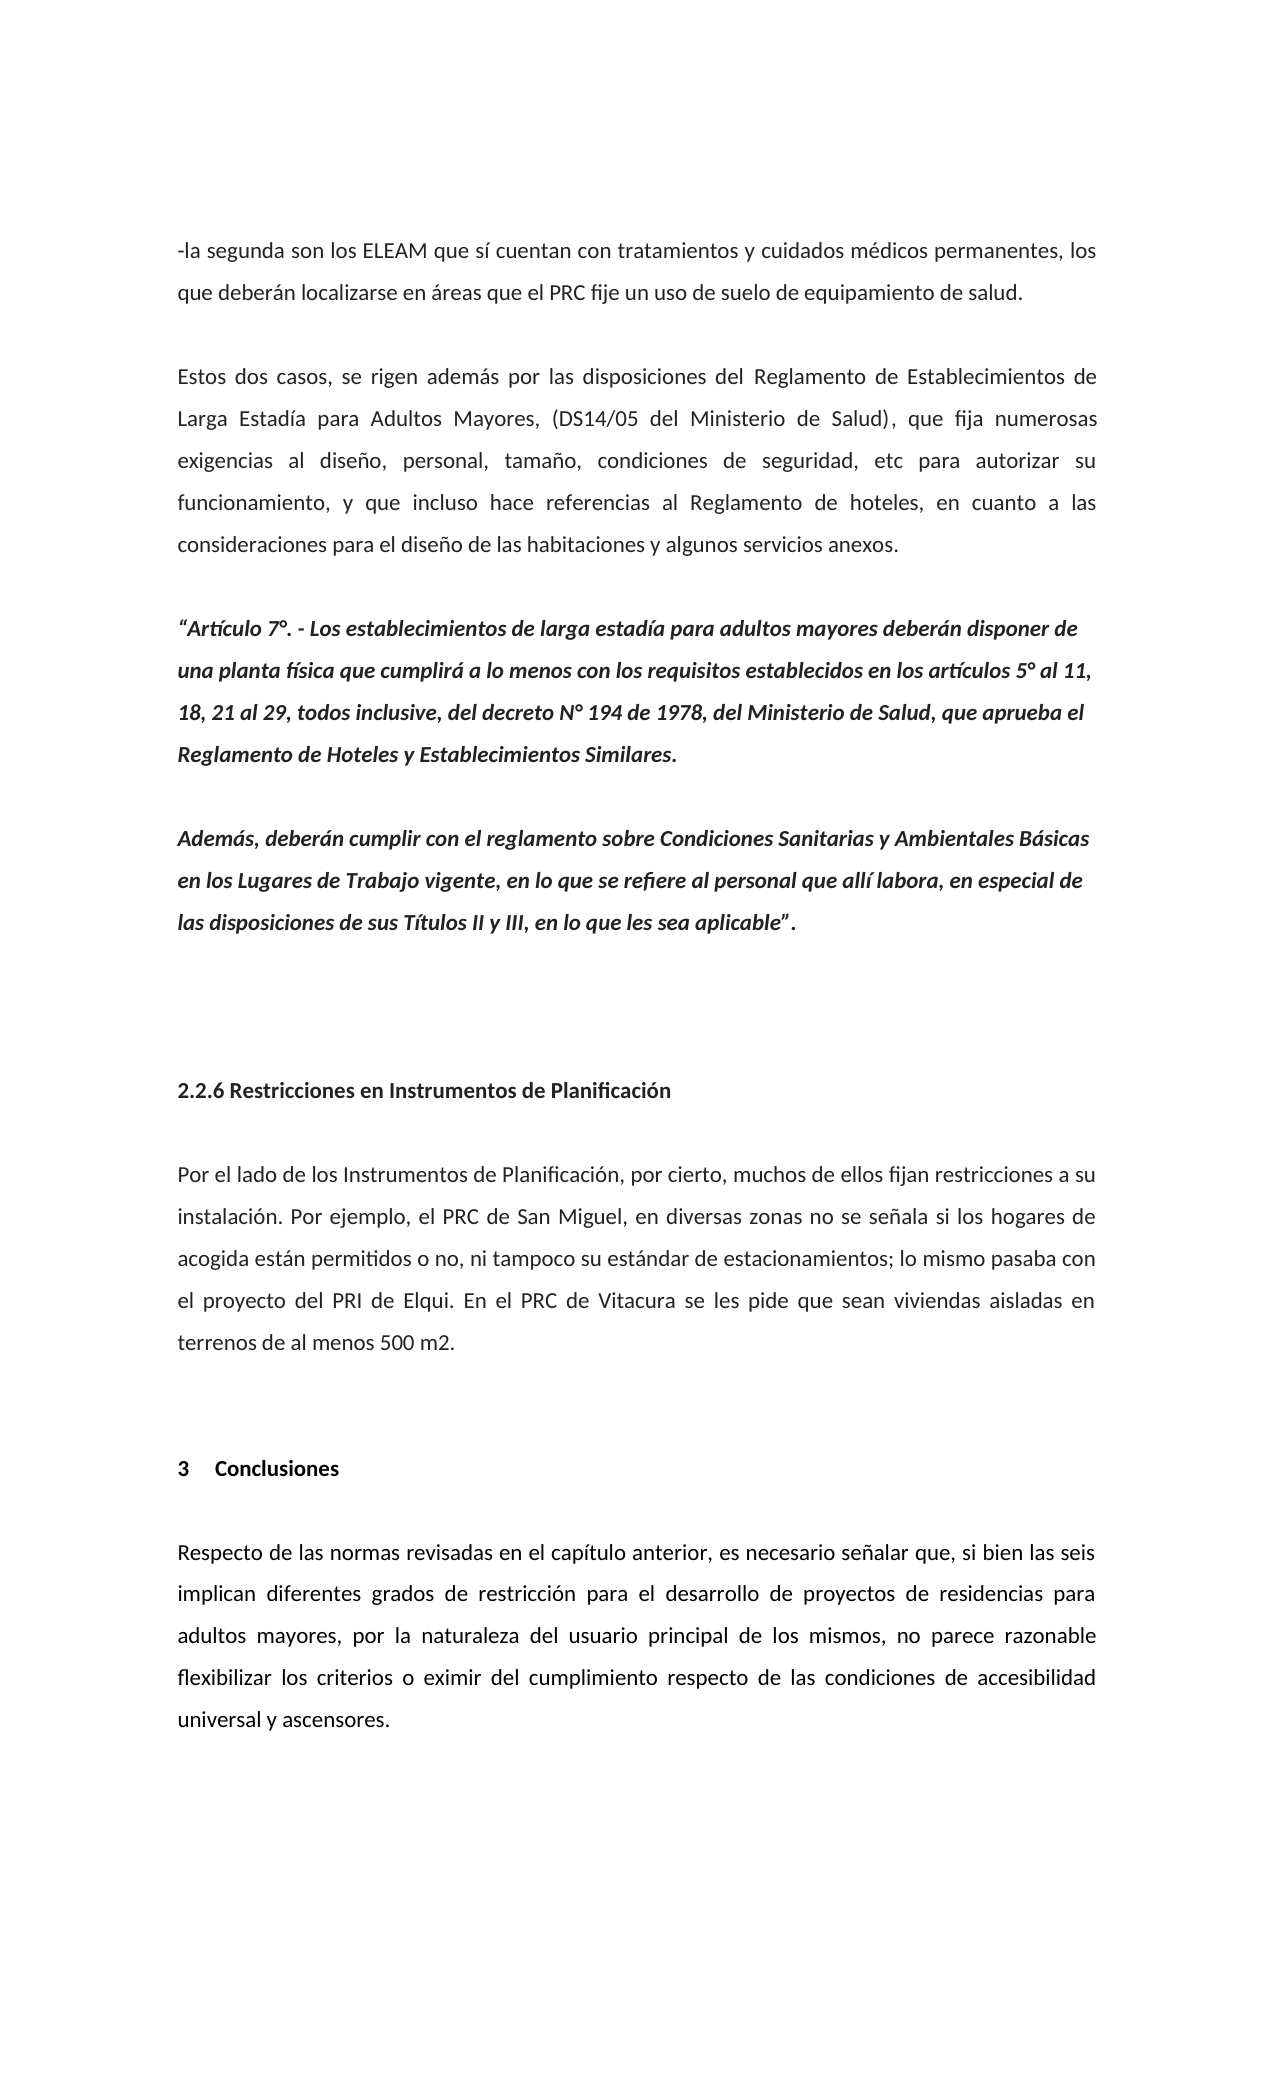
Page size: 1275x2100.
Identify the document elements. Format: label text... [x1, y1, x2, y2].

text Además, deberán cumplir con el reglamento sobre Condiciones Sanitarias y Ambientales Básicas en los Lugares de Trabajo vigente, en lo que se refiere al personal que allí labora, en especial de las disposiciones de sus Títulos II y III, en lo que les sea aplicable”. [177, 824, 1098, 936]
text 2.2.6 Restricciones en Instrumentos de Planificación [177, 1076, 1098, 1104]
text Estos dos casos, se rigen además por las disposiciones del Reglamento de Establecimientos de Larga Estadía para Adultos Mayores, (DS14/05 del Ministerio de Salud), que fija numerosas exigencias al diseño, personal, tamaño, condiciones de seguridad, etc para autorizar su funcionamiento, y que incluso hace referencias al Reglamento de hoteles, en cuanto a las consideraciones para el diseño de las habitaciones y algunos servicios anexos. [177, 362, 1098, 558]
text Por el lado de los Instrumentos de Planificación, por cierto, muchos de ellos fijan restricciones a su instalación. Por ejemplo, el PRC de San Miguel, en diversas zonas no se señala si los hogares de acogida están permitidos o no, ni tampoco su estándar de estacionamientos; lo mismo pasaba con el proyecto del PRI de Elqui. En el PRC de Vitacura se les pide que sean viviendas aisladas en terrenos de al menos 500 m2. [177, 1160, 1098, 1356]
list Conclusiones [177, 1454, 1098, 1482]
text “Artículo 7°. - Los establecimientos de larga estadía para adultos mayores deberán disponer de una planta física que cumplirá a lo menos con los requisitos establecidos en los artículos 5° al 11, 18, 21 al 29, todos inclusive, del decreto N° 194 de 1978, del Ministerio de Salud, que aprueba el Reglamento de Hoteles y Establecimientos Similares. [177, 614, 1098, 810]
text -la segunda son los ELEAM que sí cuentan con tratamientos y cuidados médicos permanentes, los que deberán localizarse en áreas que el PRC fije un uso de suelo de equipamiento de salud. [177, 236, 1098, 306]
text Respecto de las normas revisadas en el capítulo anterior, es necesario señalar que, si bien las seis implican diferentes grados de restricción para el desarrollo de proyectos de residencias para adultos mayores, por la naturaleza del usuario principal de los mismos, no parece razonable flexibilizar los criterios o eximir del cumplimiento respecto de las condiciones de accesibilidad universal y ascensores. [177, 1538, 1098, 1733]
